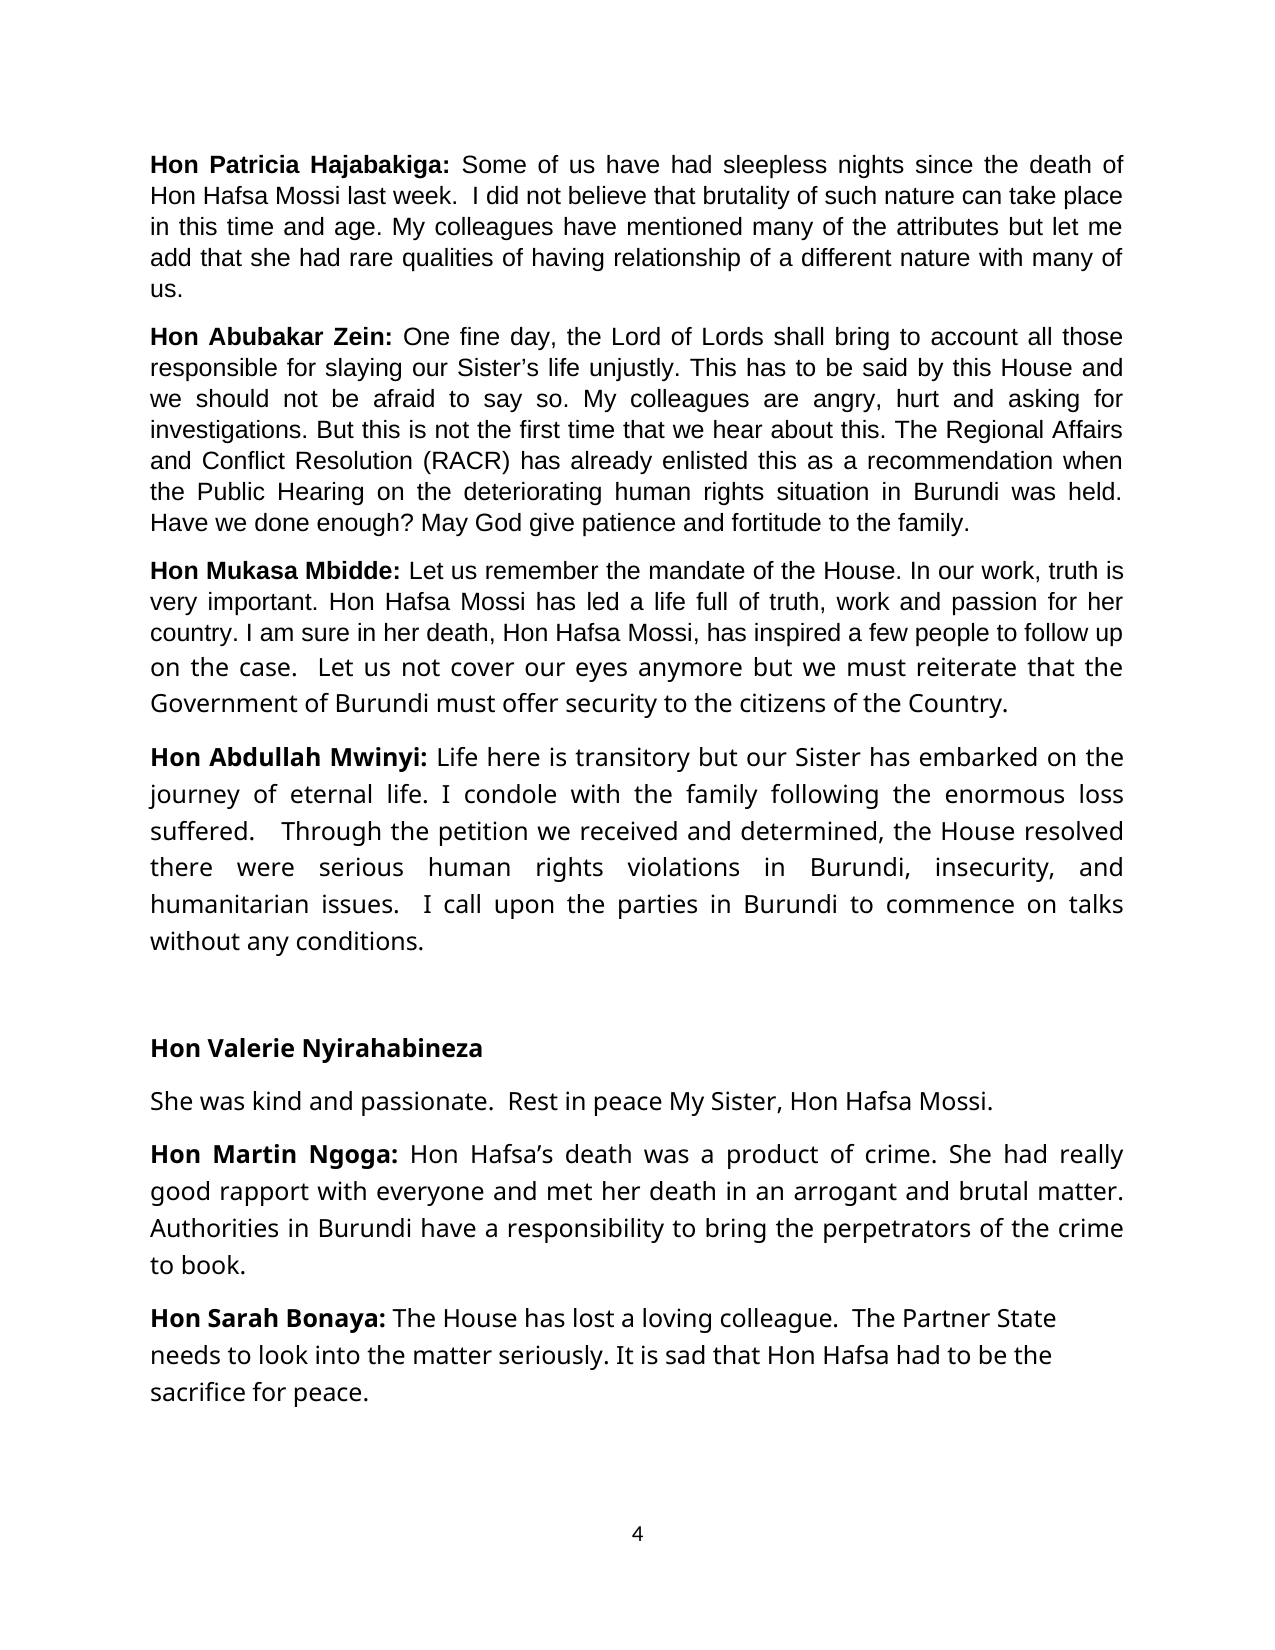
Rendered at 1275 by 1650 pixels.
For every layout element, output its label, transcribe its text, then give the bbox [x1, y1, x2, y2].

text Hon Mukasa Mbidde: Let us remember the mandate of the House. In our work, truth is very important. Hon Hafsa Mossi has led a life full of truth, work and passion for her country. I am sure in her death, Hon Hafsa Mossi, has inspired a few people to follow up on the case. Let us not cover our eyes anymore but we must reiterate that the Government of Burundi must offer security to the citizens of the Country. [150, 556, 1125, 720]
text Hon Valerie Nyirahabineza [150, 1030, 1125, 1064]
text Hon Patricia Hajabakiga: Some of us have had sleepless nights since the death of Hon Hafsa Mossi last week. I did not believe that brutality of such nature can take place in this time and age. My colleagues have mentioned many of the attributes but let me add that she had rare qualities of having relationship of a different nature with many of us. [150, 150, 1125, 303]
text Hon Abubakar Zein: One fine day, the Lord of Lords shall bring to account all those responsible for slaying our Sister’s life unjustly. This has to be said by this House and we should not be afraid to say so. My colleagues are angry, hurt and asking for investigations. But this is not the first time that we hear about this. The Regional Affairs and Conflict Resolution (RACR) has already enlisted this as a recommendation when the Public Hearing on the deteriorating human rights situation in Burundi was held. Have we done enough? May God give patience and fortitude to the family. [150, 322, 1125, 537]
text She was kind and passionate. Rest in peace My Sister, Hon Hafsa Mossi. [150, 1084, 1125, 1118]
text Hon Martin Ngoga: Hon Hafsa’s death was a product of crime. She had really good rapport with everyone and met her death in an arrogant and brutal matter. Authorities in Burundi have a responsibility to bring the perpetrators of the crime to book. [150, 1137, 1125, 1282]
text Hon Abdullah Mwinyi: Life here is transitory but our Sister has embarked on the journey of eternal life. I condole with the family following the enormous loss suffered. Through the petition we received and determined, the House resolved there were serious human rights violations in Burundi, insecurity, and humanitarian issues. I call upon the parties in Burundi to commence on talks without any conditions. [150, 739, 1125, 957]
text Hon Sarah Bonaya: The House has lost a loving colleague. The Partner State needs to look into the matter seriously. It is sad that Hon Hafsa had to be the sacrifice for peace. [150, 1301, 1125, 1408]
